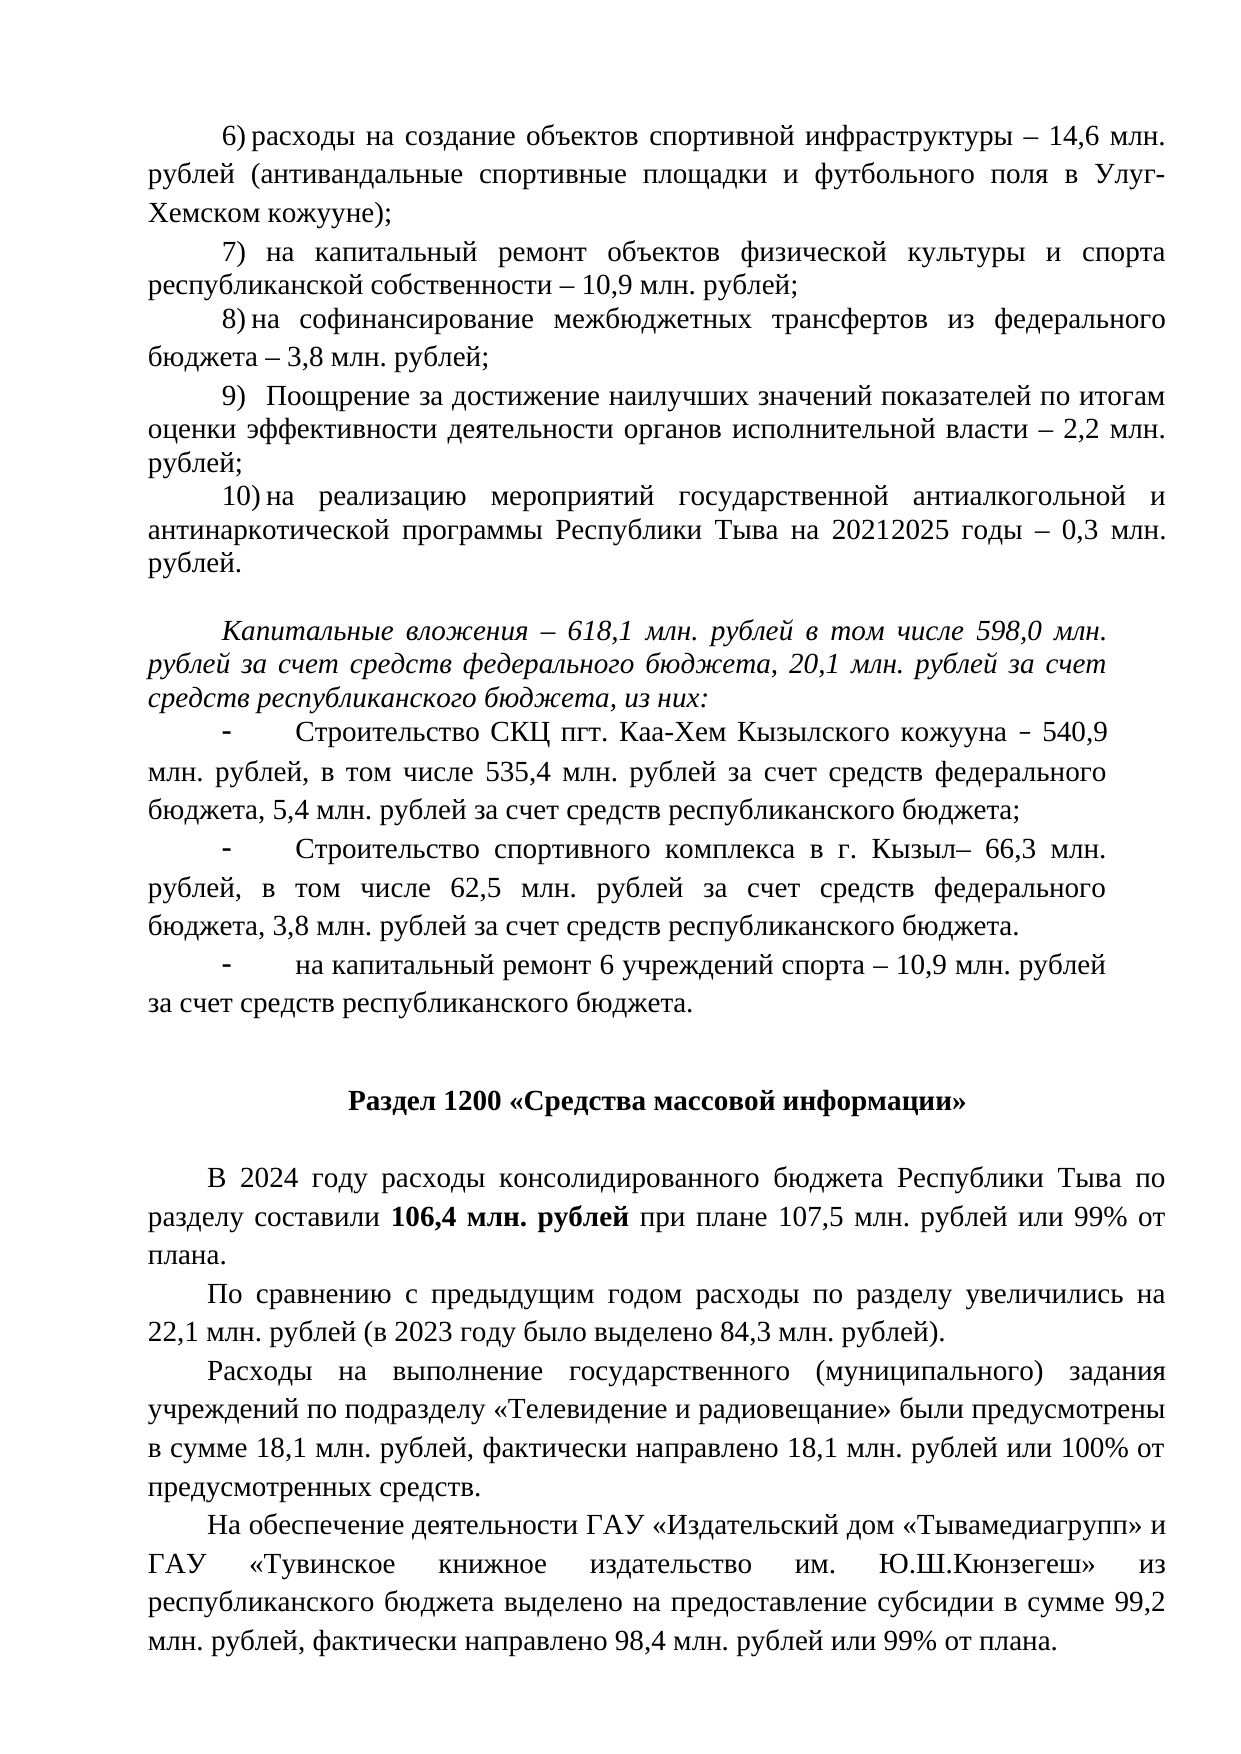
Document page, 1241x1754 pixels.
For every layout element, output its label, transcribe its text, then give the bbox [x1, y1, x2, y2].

text В 2024 году расходы консолидированного бюджета Республики Тыва по разделу составили 106,4 млн. рублей при плане 107,5 млн. рублей или 99% от плана. [148, 1160, 1167, 1271]
list на капитальный ремонт 6 учреждений спорта – 10,9 млн. рублей за счет средств республиканского бюджета. [148, 947, 1107, 1019]
list расходы на создание объектов спортивной инфраструктуры – 14,6 млн. рублей (антивандальные спортивные площадки и футбольного поля в Улуг-Хемском кожууне); [148, 118, 1167, 229]
text По сравнению с предыдущим годом расходы по разделу увеличились на 22,1 млн. рублей (в 2023 году было выделено 84,3 млн. рублей). [148, 1276, 1167, 1348]
list Строительство СКЦ пгт. Каа-Хем Кызылского кожууна – 540,9 млн. рублей, в том числе 535,4 млн. рублей за счет средств федерального бюджета, 5,4 млн. рублей за счет средств республиканского бюджета; [148, 713, 1107, 826]
list на реализацию мероприятий государственной антиалкогольной и антинаркотической программы Республики Тыва на 2021­2025 годы – 0,3 млн. рублей. [148, 478, 1167, 579]
list Поощрение за достижение наилучших значений показателей по итогам оценки эффективности деятельности органов исполнительной власти – 2,2 млн. рублей; [148, 378, 1167, 478]
text Раздел 1200 «Средства массовой информации» [148, 1083, 1167, 1117]
text Капитальные вложения – 618,1 млн. рублей в том числе 598,0 млн. рублей за счет средств федерального бюджета, 20,1 млн. рублей за счет средств республиканского бюджета, из них: [148, 613, 1107, 713]
list Строительство спортивного комплекса в г. Кызыл– 66,3 млн. рублей, в том числе 62,5 млн. рублей за счет средств федерального бюджета, 3,8 млн. рублей за счет средств республиканского бюджета. [148, 831, 1107, 942]
list на капитальный ремонт объектов физической культуры и спорта республиканской собственности – 10,9 млн. рублей; [148, 234, 1167, 301]
text Расходы на выполнение государственного (муниципального) задания учреждений по подразделу «Телевидение и радиовещание» были предусмотрены в сумме 18,1 млн. рублей, фактически направлено 18,1 млн. рублей или 100% от предусмотренных средств. [148, 1353, 1167, 1502]
list на софинансирование межбюджетных трансфертов из федерального бюджета – 3,8 млн. рублей; [148, 301, 1167, 373]
text На обеспечение деятельности ГАУ «Издательский дом «Тывамедиагрупп» и ГАУ «Тувинское книжное издательство им. Ю.Ш.Кюнзегеш» из республиканского бюджета выделено на предоставление субсидии в сумме 99,2 млн. рублей, фактически направлено 98,4 млн. рублей или 99% от плана. [148, 1507, 1167, 1656]
